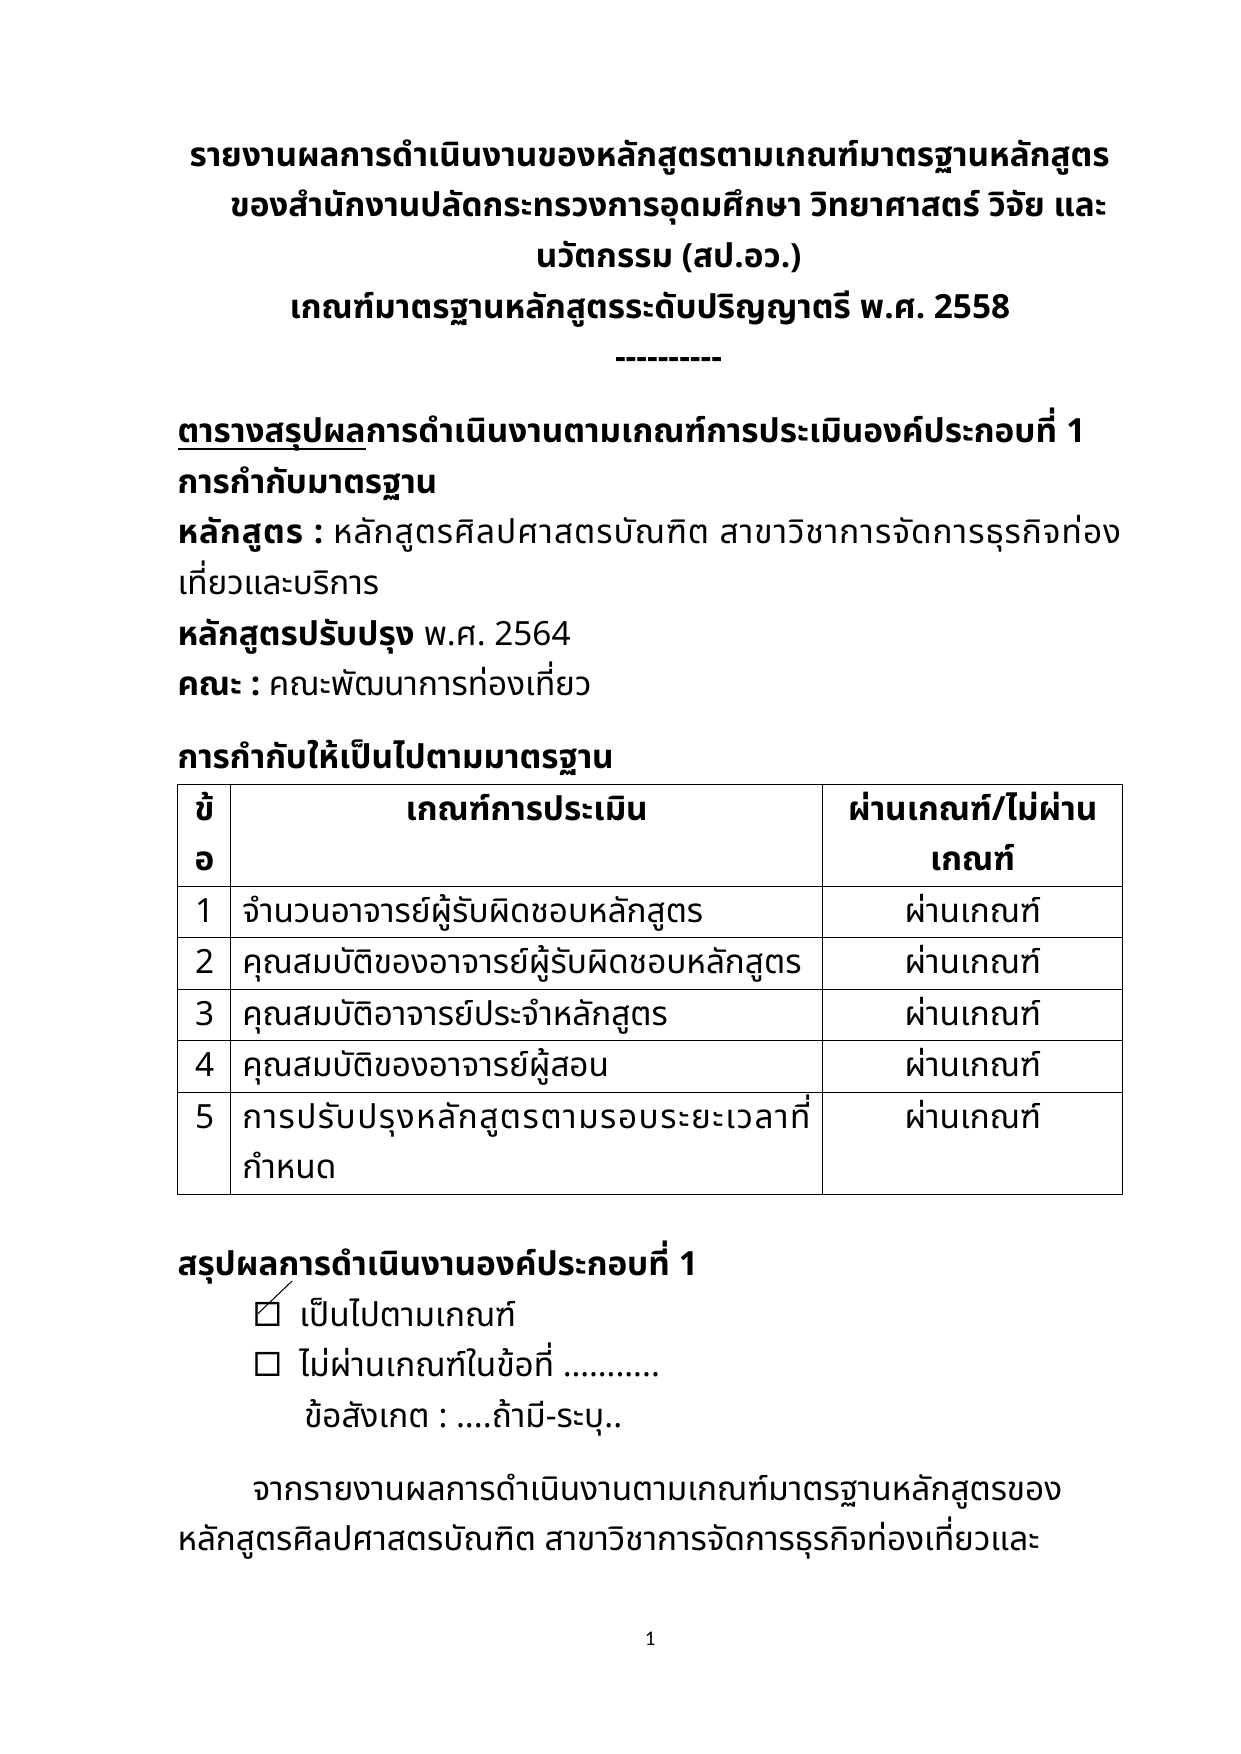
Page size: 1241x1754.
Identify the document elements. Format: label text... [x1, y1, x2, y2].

text หลักสูตร : หลักสูตรศิลปศาสตรบัณฑิต สาขาวิชาการจัดการธุรกิจท่องเที่ยวและบริการ [177, 508, 1122, 609]
text สรุปผลการดำเนินงานองค์ประกอบที่ 1 [177, 1240, 1122, 1291]
text ไม่ผ่านเกณฑ์ในข้อที่ ……….. [177, 1341, 1122, 1392]
table_cell 4 [178, 1041, 230, 1092]
table_cell ผ่านเกณฑ์ [823, 938, 1122, 989]
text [177, 1465, 1122, 1566]
table_cell ผ่านเกณฑ์ [823, 990, 1122, 1040]
table_cell 5 [178, 1093, 230, 1193]
table_cell ผ่านเกณฑ์ [823, 1041, 1122, 1092]
text คณะ : คณะพัฒนาการท่องเที่ยว [177, 660, 1122, 711]
table_cell ผ่านเกณฑ์ [823, 1093, 1122, 1193]
text ข้อสังเกต : ....ถ้ามี-ระบุ.. [177, 1392, 1122, 1442]
text ตารางสรุปผลการดำเนินงานตามเกณฑ์การประเมินองค์ประกอบที่ 1 การกำกับมาตรฐาน [177, 407, 1122, 508]
table_header เกณฑ์การประเมิน [231, 785, 822, 886]
table_cell ผ่านเกณฑ์ [823, 887, 1122, 937]
text รายงานผลการดำเนินงานของหลักสูตรตามเกณฑ์มาตรฐานหลักสูตร [177, 131, 1122, 181]
table_cell คุณสมบัติของอาจารย์ผู้รับผิดชอบหลักสูตร [231, 938, 822, 989]
table_cell 1 [178, 887, 230, 937]
table_cell การปรับปรุงหลักสูตรตามรอบระยะเวลาที่กำหนด [231, 1093, 822, 1193]
table_cell คุณสมบัติอาจารย์ประจำหลักสูตร [231, 990, 822, 1040]
table_cell คุณสมบัติของอาจารย์ผู้สอน [231, 1041, 822, 1092]
table_header ผ่านเกณฑ์/ไม่ผ่านเกณฑ์ [823, 785, 1122, 886]
text เป็นไปตามเกณฑ์ [177, 1291, 1122, 1341]
table_header ข้อ [178, 785, 230, 886]
text การกำกับให้เป็นไปตามมาตรฐาน [177, 733, 1122, 784]
table_cell 3 [178, 990, 230, 1040]
table_cell จำนวนอาจารย์ผู้รับผิดชอบหลักสูตร [231, 887, 822, 937]
text ของสำนักงานปลัดกระทรวงการอุดมศึกษา วิทยาศาสตร์ วิจัย และนวัตกรรม (สป.อว.) [215, 181, 1122, 282]
text หลักสูตรปรับปรุง พ.ศ. 2564 [177, 609, 1122, 660]
text ---------- [215, 333, 1122, 378]
table_cell 2 [178, 938, 230, 989]
text เกณฑ์มาตรฐานหลักสูตรระดับปริญญาตรี พ.ศ. 2558 [177, 282, 1122, 333]
